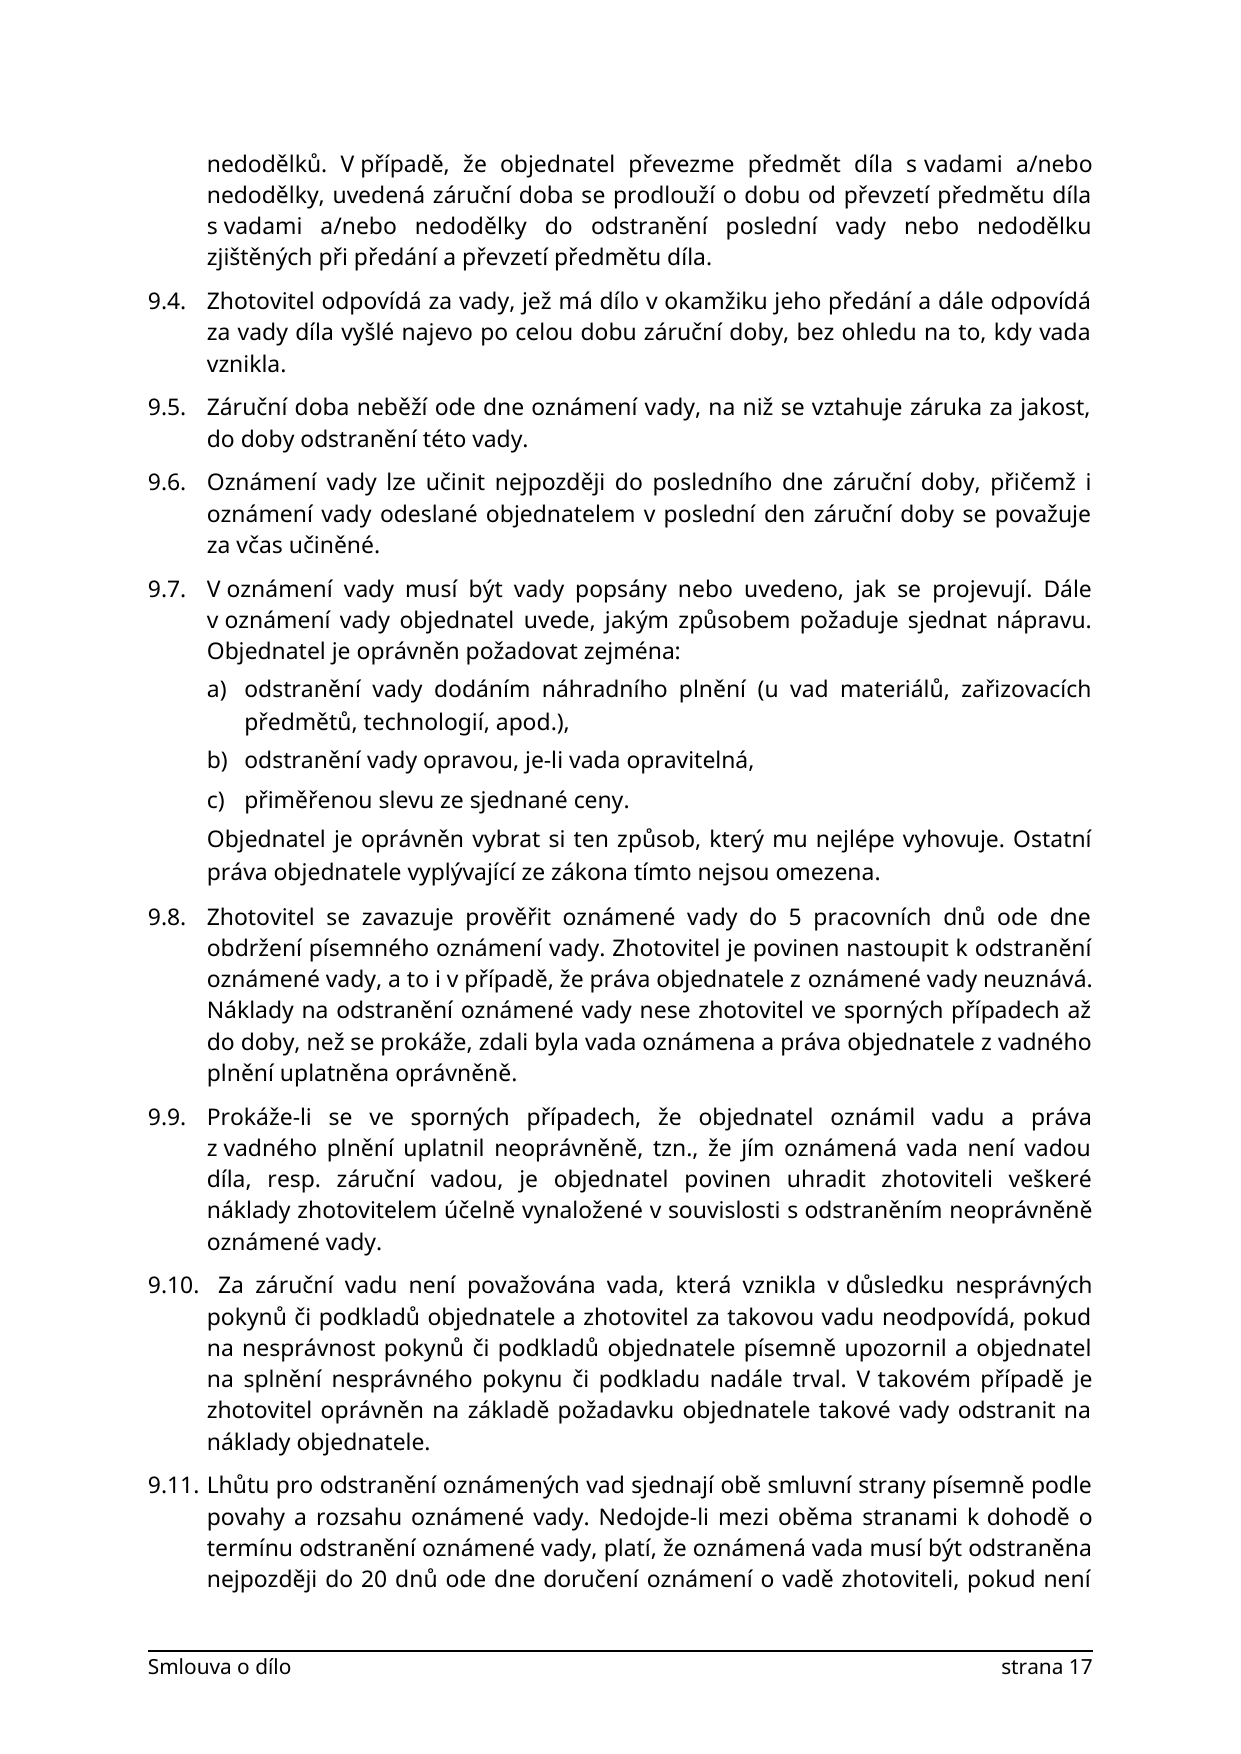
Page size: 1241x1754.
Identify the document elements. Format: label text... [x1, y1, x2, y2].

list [148, 148, 1093, 273]
list odstranění vady opravou, je-li vada opravitelná, [207, 744, 1093, 776]
list Oznámení vady lze učinit nejpozději do posledního dne záruční doby, přičemž i oznámení vady odeslané objednatelem v poslední den záruční doby se považuje za včas učiněné. [148, 466, 1093, 560]
list Zhotovitel se zavazuje prověřit oznámené vady do 5 pracovních dnů ode dne obdržení písemného oznámení vady. Zhotovitel je povinen nastoupit k odstranění oznámené vady, a to i v případě, že práva objednatele z oznámené vady neuznává. Náklady na odstranění oznámené vady nese zhotovitel ve sporných případech až do doby, než se prokáže, zdali byla vada oznámena a práva objednatele z vadného plnění uplatněna oprávněně. [148, 901, 1093, 1088]
list Zhotovitel odpovídá za vady, jež má dílo v okamžiku jeho předání a dále odpovídá za vady díla vyšlé najevo po celou dobu záruční doby, bez ohledu na to, kdy vada vznikla. [148, 285, 1093, 379]
list Za záruční vadu není považována vada, která vznikla v důsledku nesprávných pokynů či podkladů objednatele a zhotovitel za takovou vadu neodpovídá, pokud na nesprávnost pokynů či podkladů objednatele písemně upozornil a objednatel na splnění nesprávného pokynu či podkladu nadále trval. V takovém případě je zhotovitel oprávněn na základě požadavku objednatele takové vady odstranit na náklady objednatele. [148, 1269, 1093, 1457]
list V oznámení vady musí být vady popsány nebo uvedeno, jak se projevují. Dále v oznámení vady objednatel uvede, jakým způsobem požaduje sjednat nápravu. Objednatel je oprávněn požadovat zejména: [148, 573, 1093, 666]
list odstranění vady dodáním náhradního plnění (u vad materiálů, zařizovacích předmětů, technologií, apod.), [207, 673, 1093, 737]
list Prokáže-li se ve sporných případech, že objednatel oznámil vadu a práva z vadného plnění uplatnil neoprávněně, tzn., že jím oznámená vada není vadou díla, resp. záruční vadou, je objednatel povinen uhradit zhotoviteli veškeré náklady zhotovitelem účelně vynaložené v souvislosti s odstraněním neoprávněně oznámené vady. [148, 1101, 1093, 1257]
text Objednatel je oprávněn vybrat si ten způsob, který mu nejlépe vyhovuje. Ostatní práva objednatele vyplývající ze zákona tímto nejsou omezena. [207, 823, 1093, 887]
list Záruční doba neběží ode dne oznámení vady, na niž se vztahuje záruka za jakost, do doby odstranění této vady. [148, 391, 1093, 454]
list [148, 1469, 1093, 1594]
list přiměřenou slevu ze sjednané ceny. [207, 783, 1093, 815]
